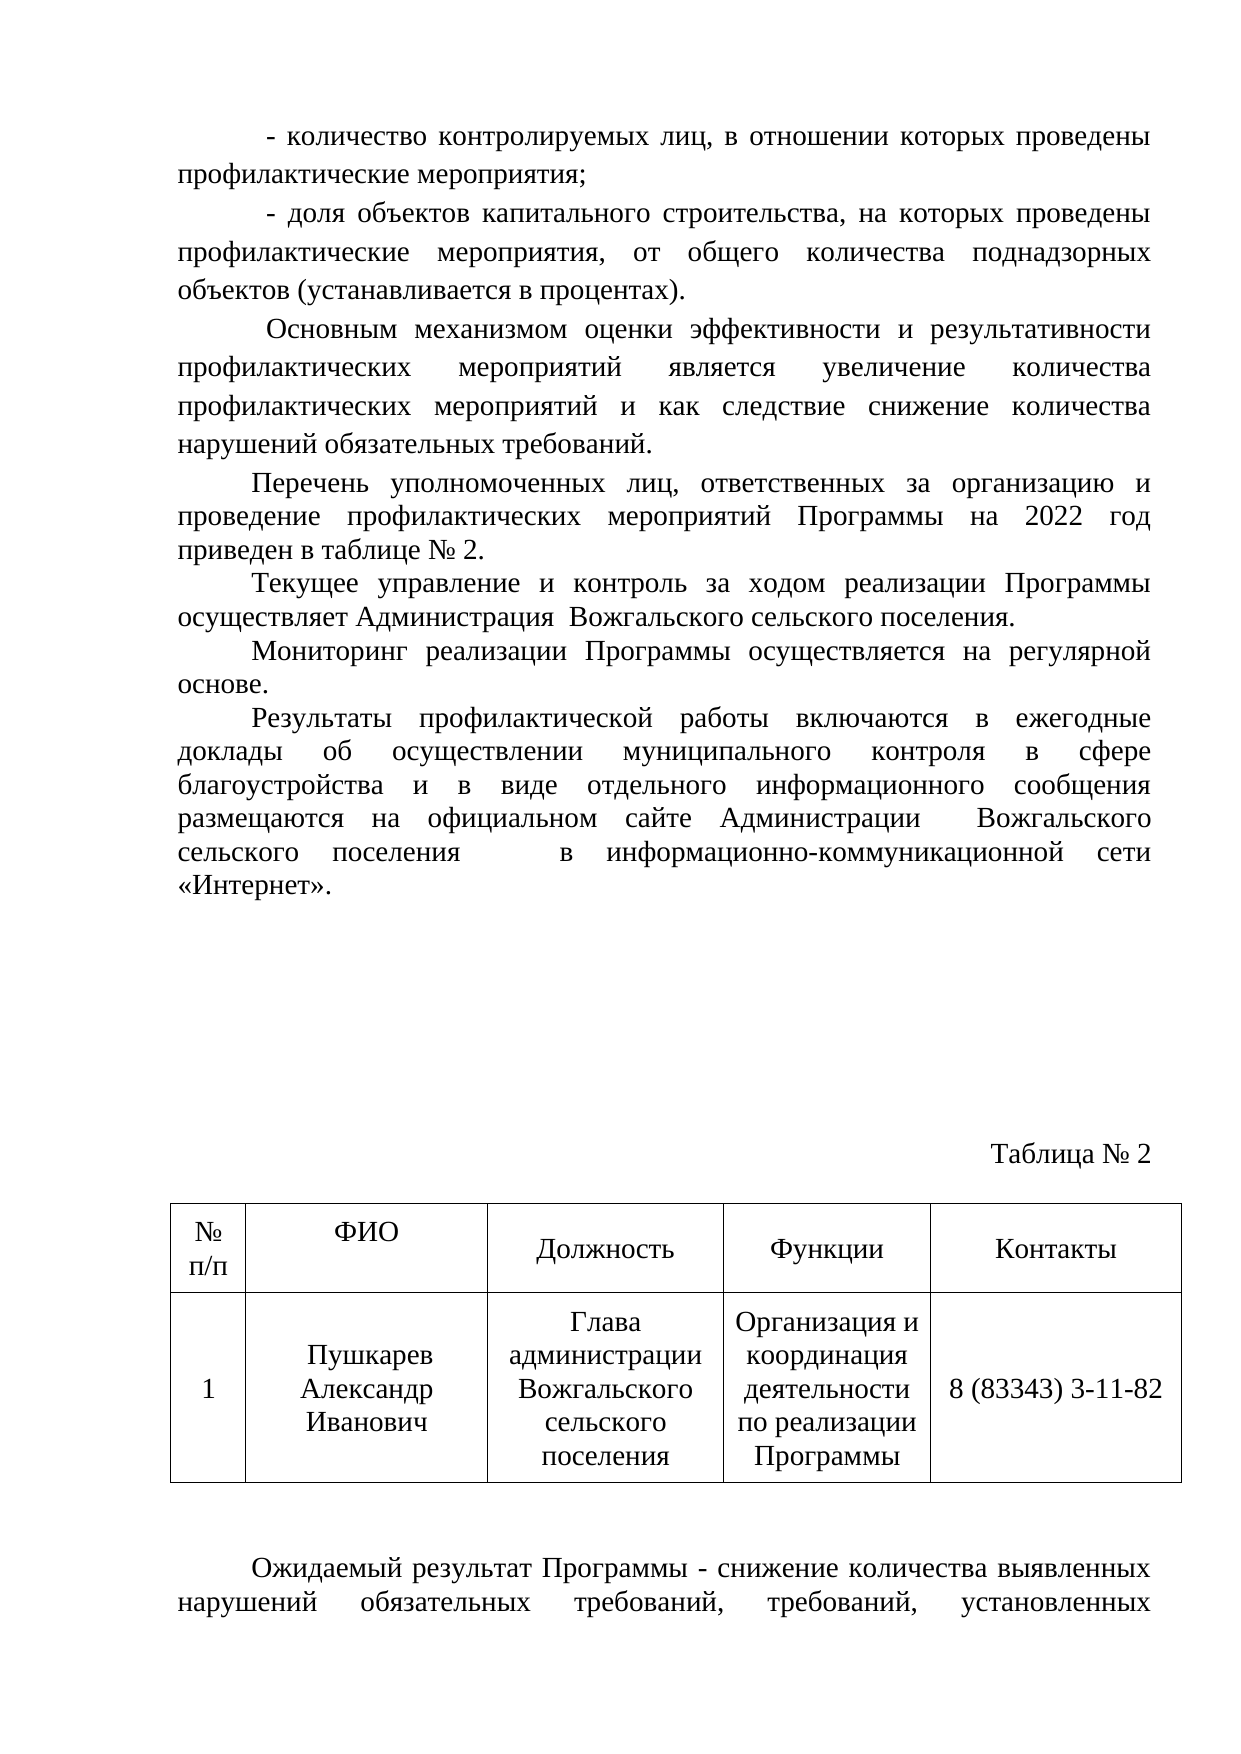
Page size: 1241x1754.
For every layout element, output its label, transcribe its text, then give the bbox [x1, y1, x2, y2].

table_header Функции [724, 1204, 930, 1292]
table_cell Организация и координация деятельности по реализации Программы [724, 1293, 930, 1482]
table_header ФИО [246, 1204, 487, 1292]
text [177, 1550, 1152, 1617]
text - доля объектов капитального строительства, на которых проведены профилактические мероприятия, от общего количества поднадзорных объектов (устанавливается в процентах). [177, 195, 1152, 306]
table_header Контакты [931, 1204, 1181, 1292]
text Текущее управление и контроль за ходом реализации Программы осуществляет Администрация Вожгальского сельского поселения. [177, 566, 1152, 633]
table_cell 1 [171, 1293, 245, 1482]
table_header № п/п [171, 1204, 245, 1292]
table_cell Пушкарев Александр Иванович [246, 1293, 487, 1482]
text - количество контролируемых лиц, в отношении которых проведены профилактические мероприятия; [177, 118, 1152, 190]
text Основным механизмом оценки эффективности и результативности профилактических мероприятий является увеличение количества профилактических мероприятий и как следствие снижение количества нарушений обязательных требований. [177, 311, 1152, 460]
text Таблица № 2 [177, 1136, 1152, 1169]
text Мониторинг реализации Программы осуществляется на регулярной основе. [177, 633, 1152, 700]
text Результаты профилактической работы включаются в ежегодные доклады об осуществлении муниципального контроля в сфере благоустройства и в виде отдельного информационного сообщения размещаются на официальном сайте Администрации Вожгальского сельского поселения в информационно-коммуникационной сети «Интернет». [177, 700, 1152, 901]
table_header Должность [488, 1204, 723, 1292]
table_cell Глава администрации Вожгальского сельского поселения [488, 1293, 723, 1482]
text Перечень уполномоченных лиц, ответственных за организацию и проведение профилактических мероприятий Программы на 2022 год приведен в таблице № 2. [177, 465, 1152, 566]
table_cell 8 (83343) 3-11-82 [931, 1293, 1181, 1482]
